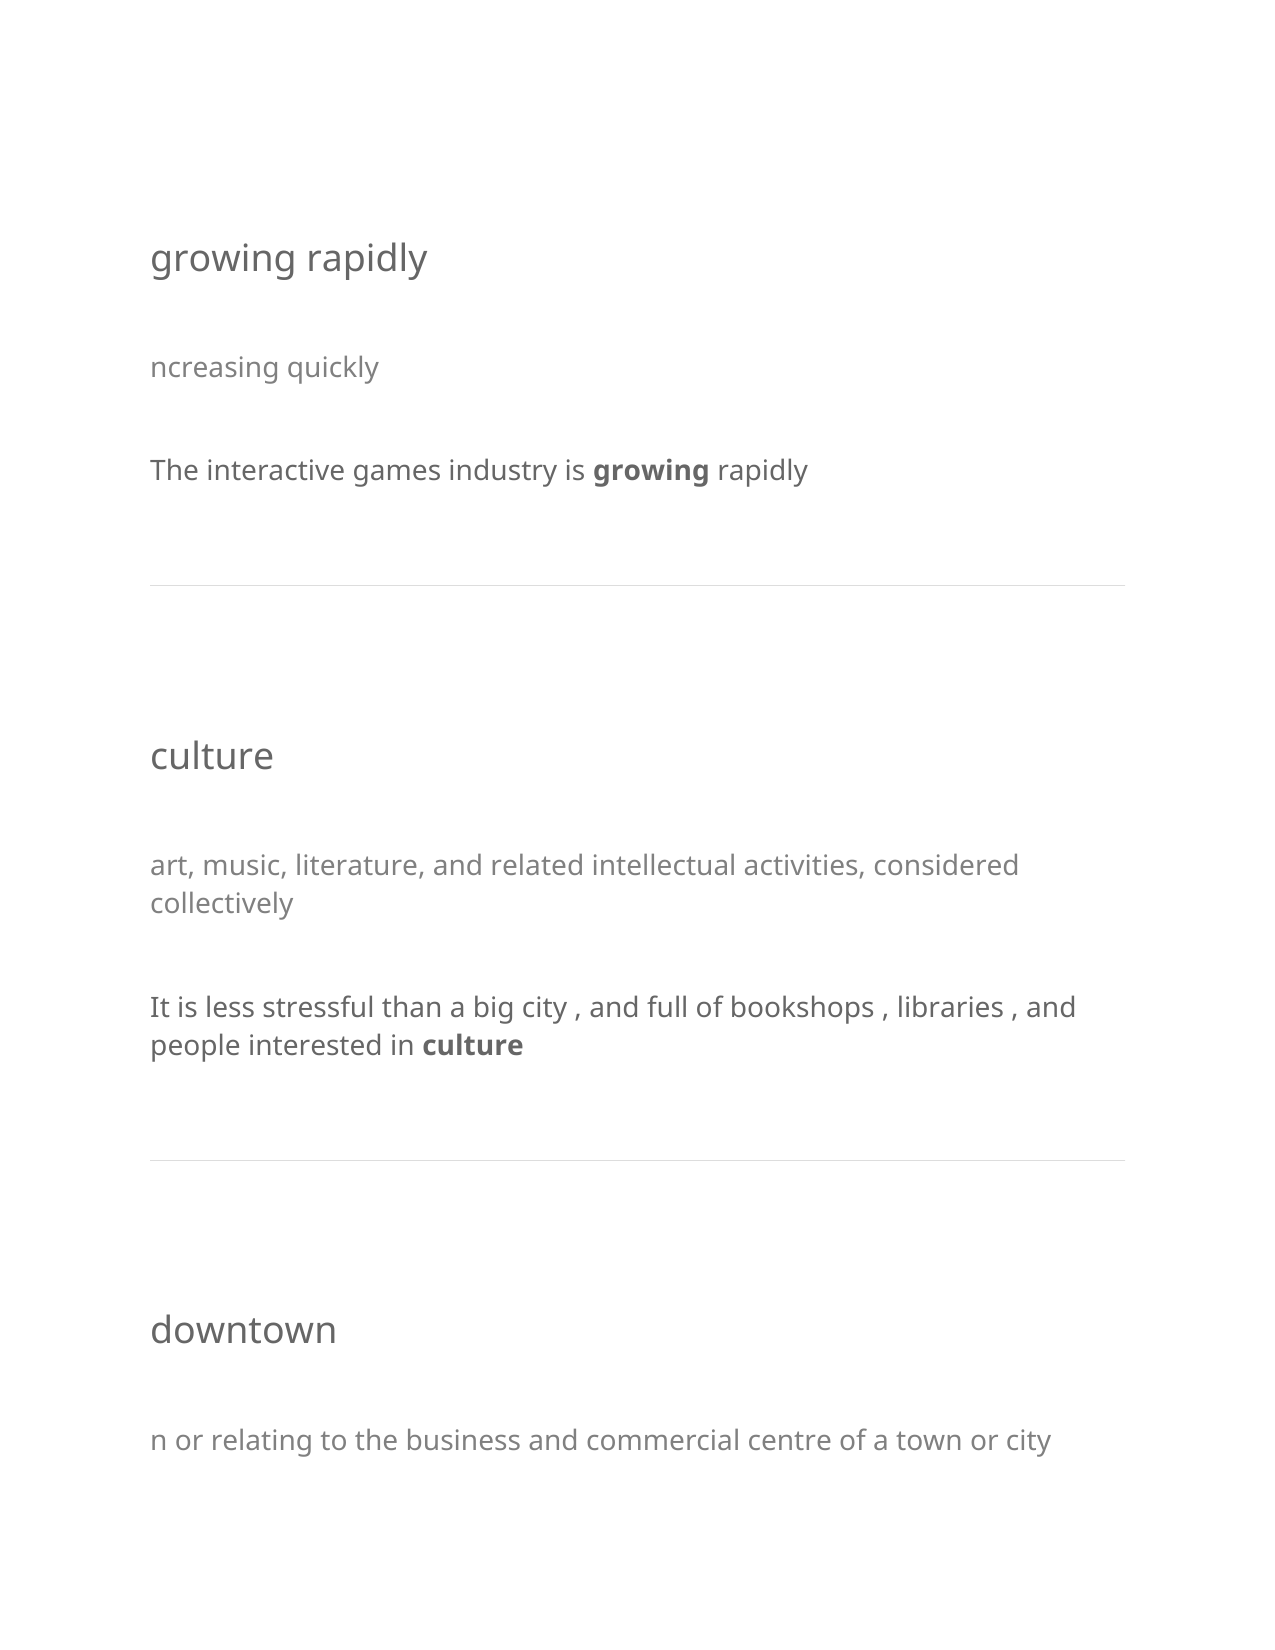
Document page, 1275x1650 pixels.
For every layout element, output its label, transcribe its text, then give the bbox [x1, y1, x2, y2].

text ncreasing quickly [150, 347, 1125, 385]
text art, music, literature, and related intellectual activities, considered collectively [150, 845, 1125, 922]
text downtown [150, 1304, 1125, 1355]
text n or relating to the business and commercial centre of a town or city [150, 1420, 1125, 1458]
text It is less stressful than a big city , and full of bookshops , libraries , and people interested in culture [150, 987, 1125, 1064]
text culture [150, 729, 1125, 780]
text growing rapidly [150, 231, 1125, 282]
text The interactive games industry is growing rapidly [150, 451, 1125, 489]
